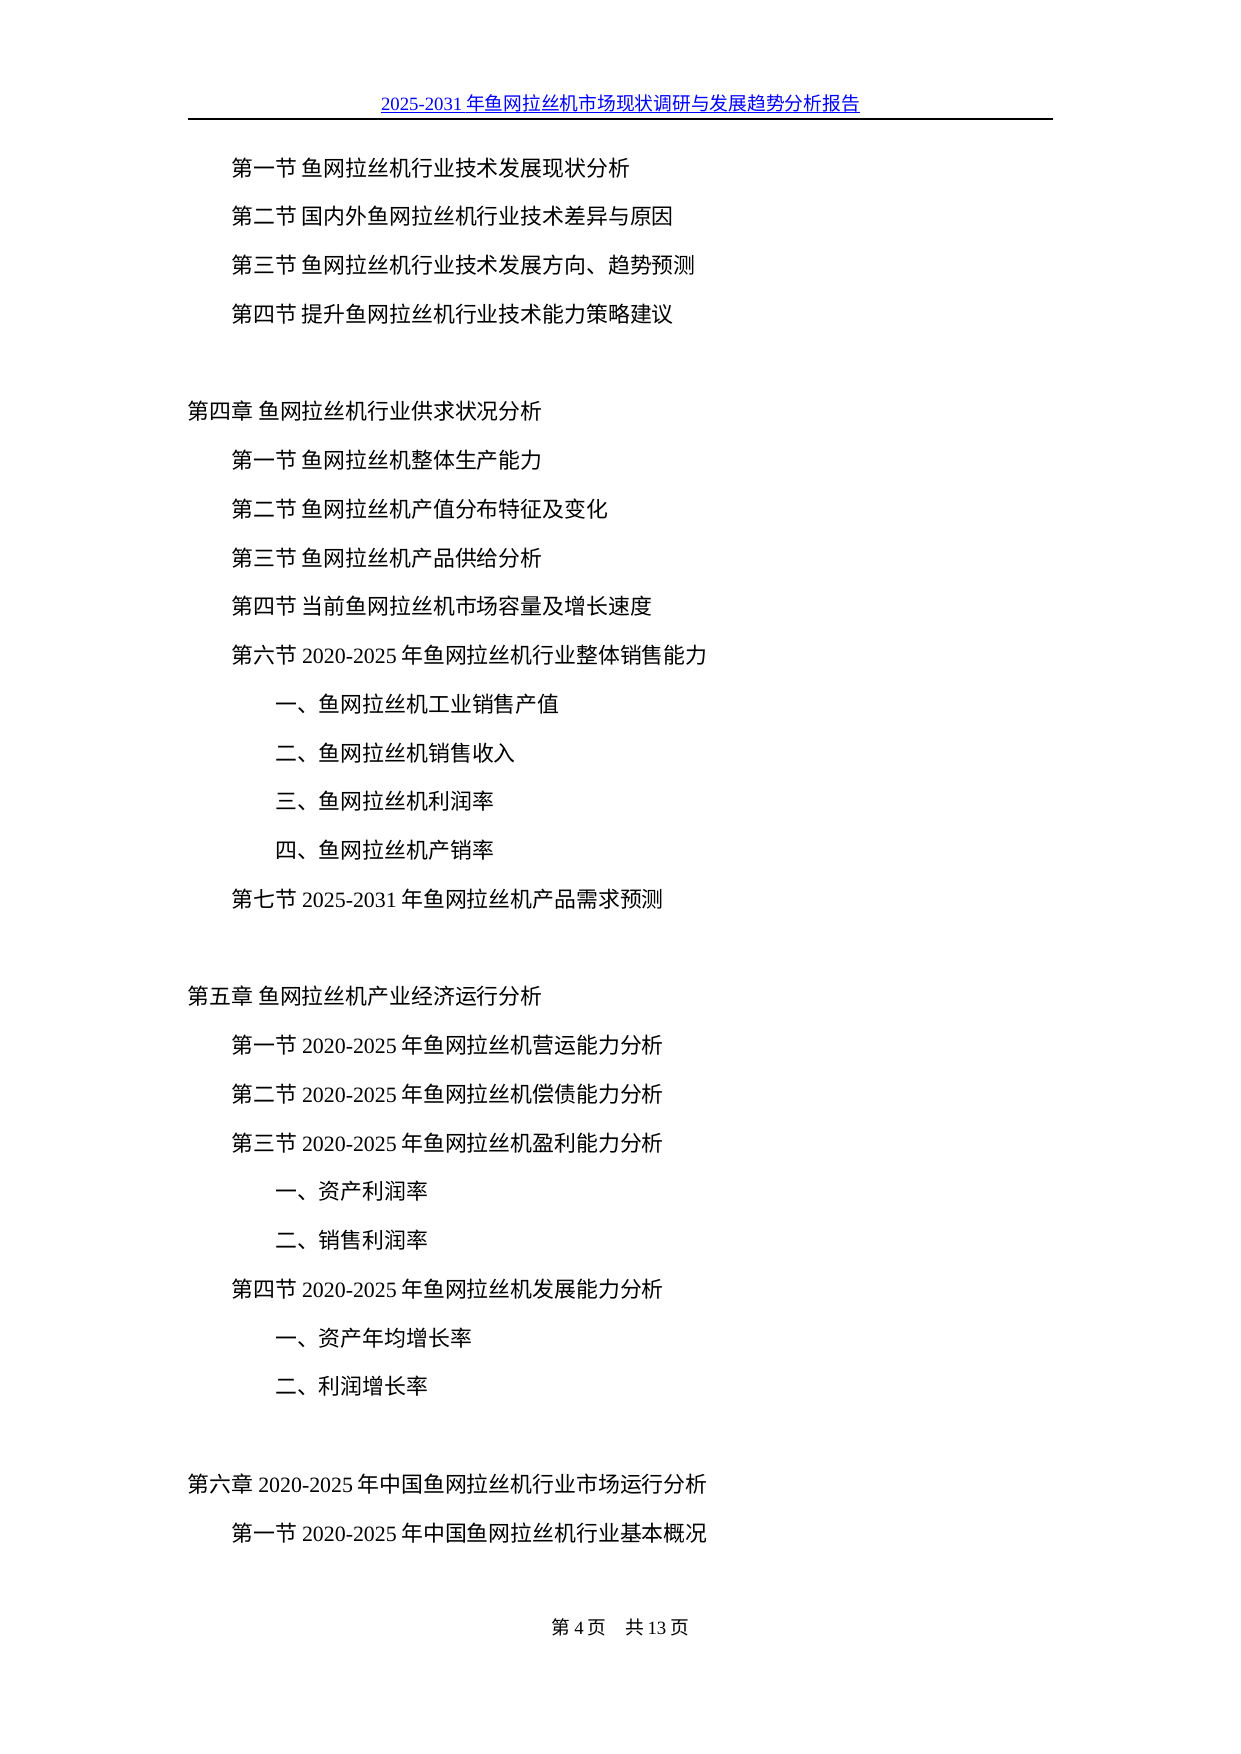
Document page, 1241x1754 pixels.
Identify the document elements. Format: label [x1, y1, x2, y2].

text [187, 150, 1053, 1548]
